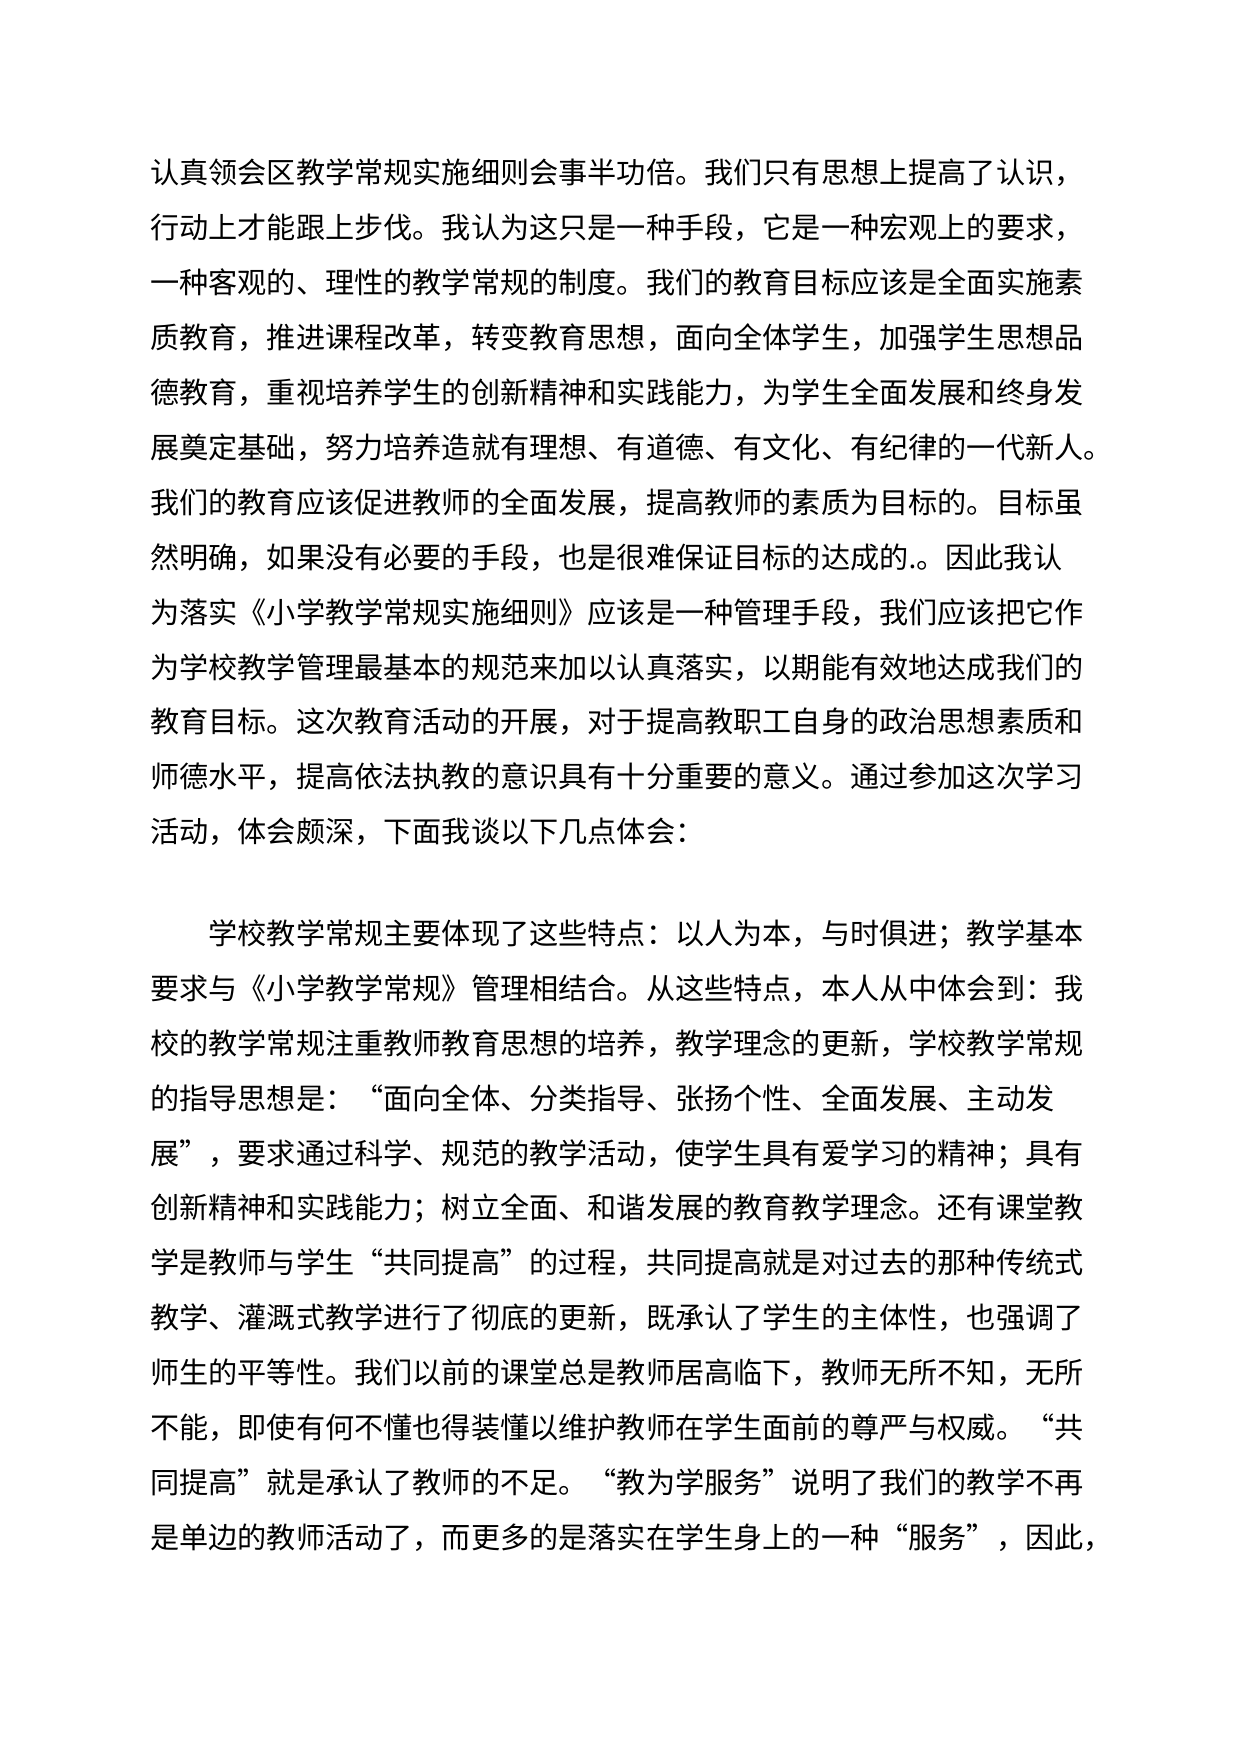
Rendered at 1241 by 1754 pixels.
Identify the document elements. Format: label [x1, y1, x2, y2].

text [150, 911, 1090, 1557]
text [150, 150, 1090, 851]
